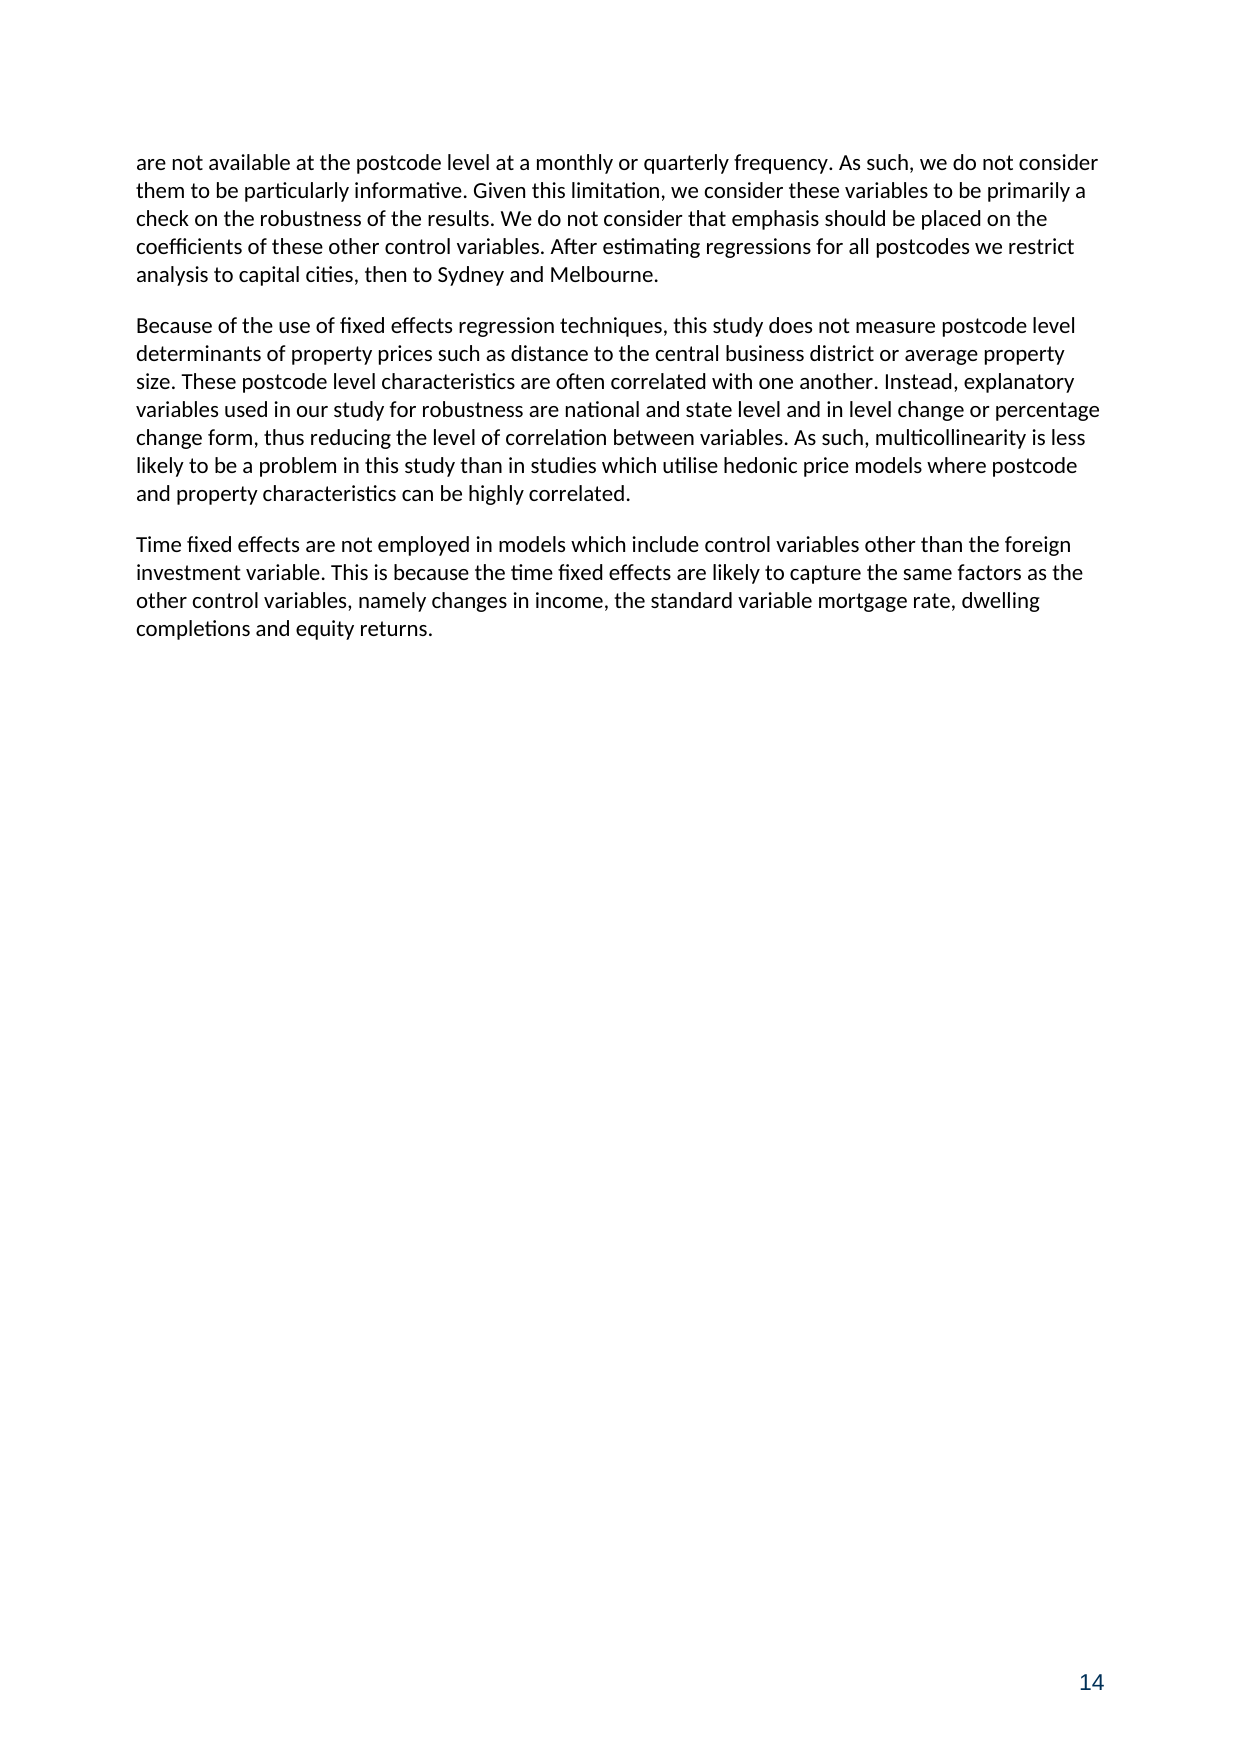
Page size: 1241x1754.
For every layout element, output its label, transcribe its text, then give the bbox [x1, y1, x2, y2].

text Time fixed effects are not employed in models which include control variables other than the foreign investment variable. This is because the time fixed effects are likely to capture the same factors as the other control variables, namely changes in income, the standard variable mortgage rate, dwelling completions and equity returns. [136, 530, 1104, 642]
text Because of the use of fixed effects regression techniques, this study does not measure postcode level determinants of property prices such as distance to the central business district or average property size. These postcode level characteristics are often correlated with one another. Instead, explanatory variables used in our study for robustness are national and state level and in level change or percentage change form, thus reducing the level of correlation between variables. As such, multicollinearity is less likely to be a problem in this study than in studies which utilise hedonic price models where postcode and property characteristics can be highly correlated. [136, 311, 1104, 507]
text We begin by estimating a fixed effects regression with the level change in foreign investment approvals relative to the number of properties in the postcode and time fixed effects being the only independent variables. Lags and leads are then considered. As a check of robustness additional explanatory variables are added in successively. With the exception of the foreign investment variable the control variables are not available at the postcode level at a monthly or quarterly frequency. As such, we do not consider them to be particularly informative. Given this limitation, we consider these variables to be primarily a check on the robustness of the results. We do not consider that emphasis should be placed on the coefficients of these other control variables. After estimating regressions for all postcodes we restrict analysis to capital cities, then to Sydney and Melbourne. [136, 148, 1104, 288]
